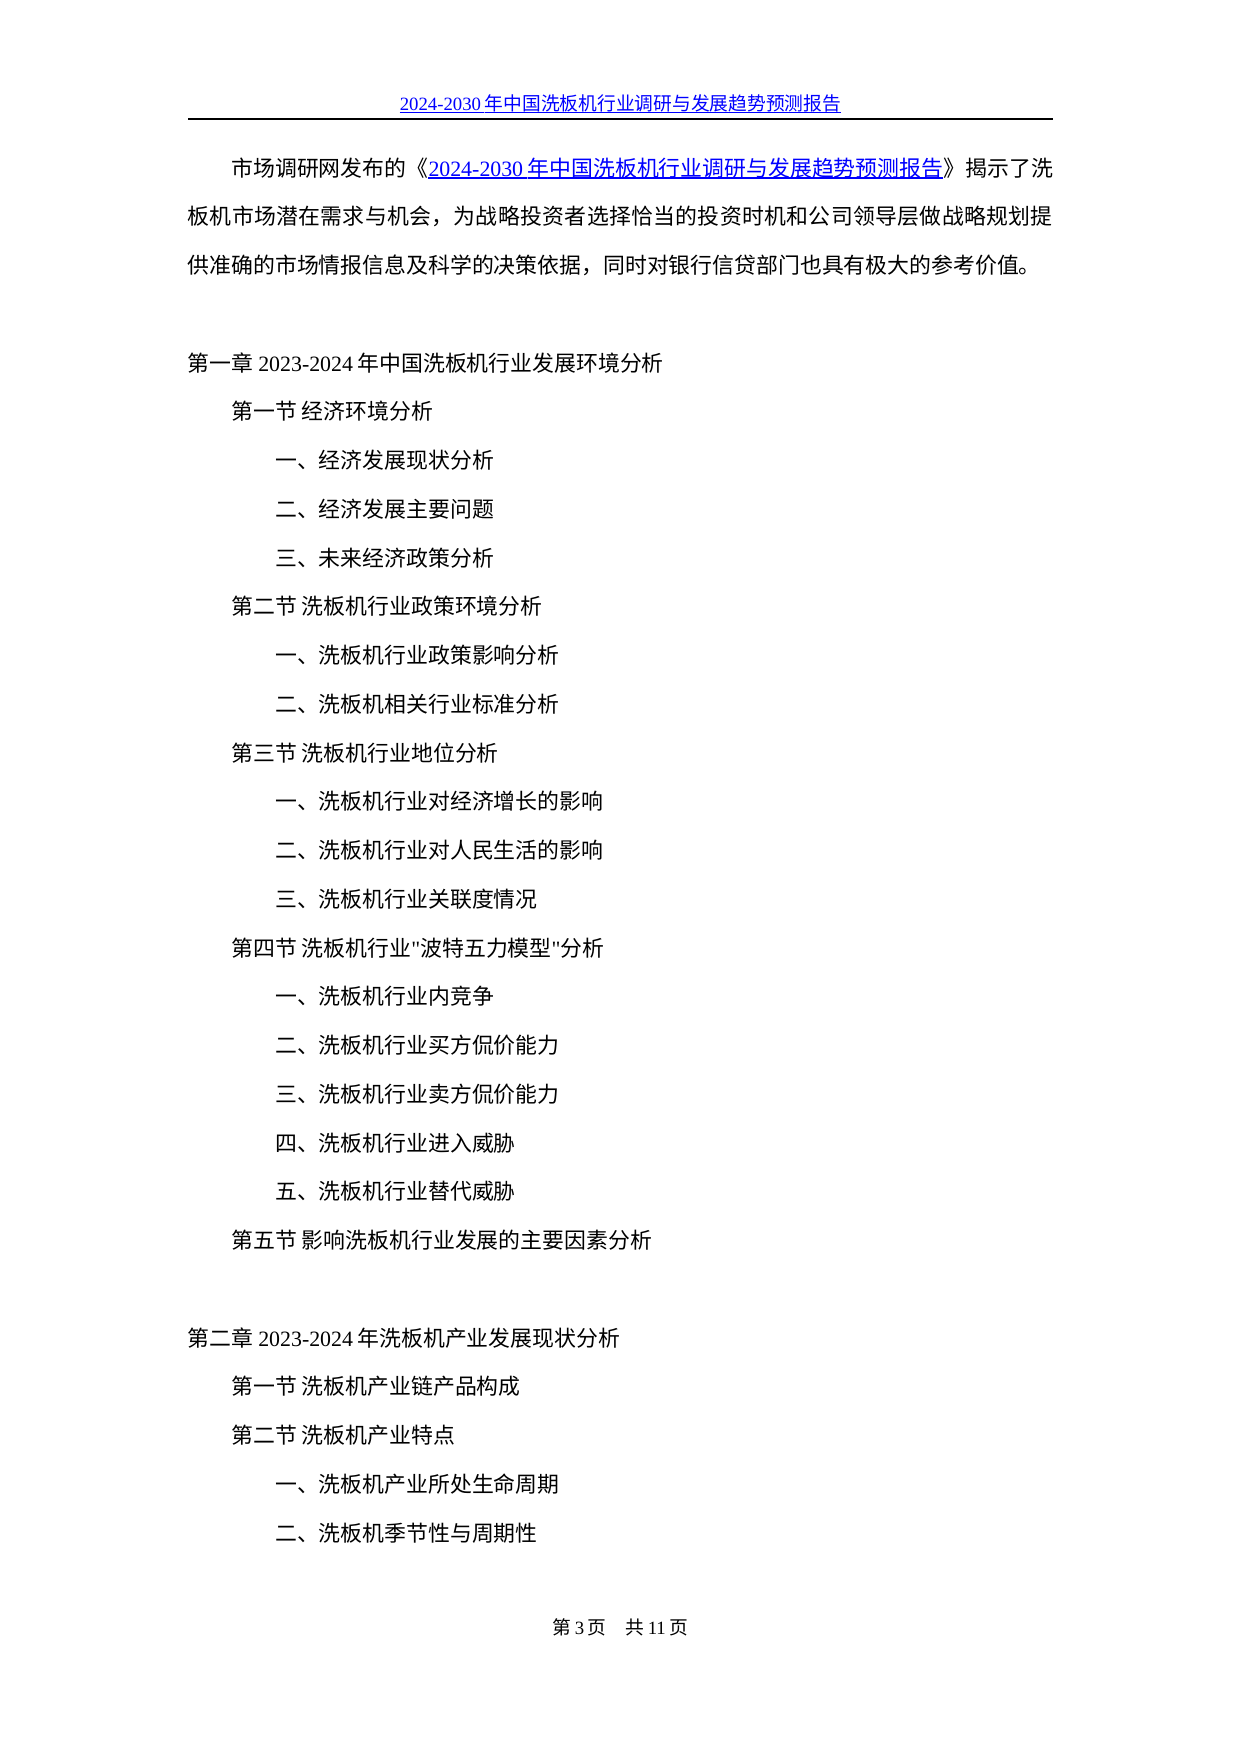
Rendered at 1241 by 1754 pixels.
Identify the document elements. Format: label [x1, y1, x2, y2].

text [187, 150, 1053, 1548]
